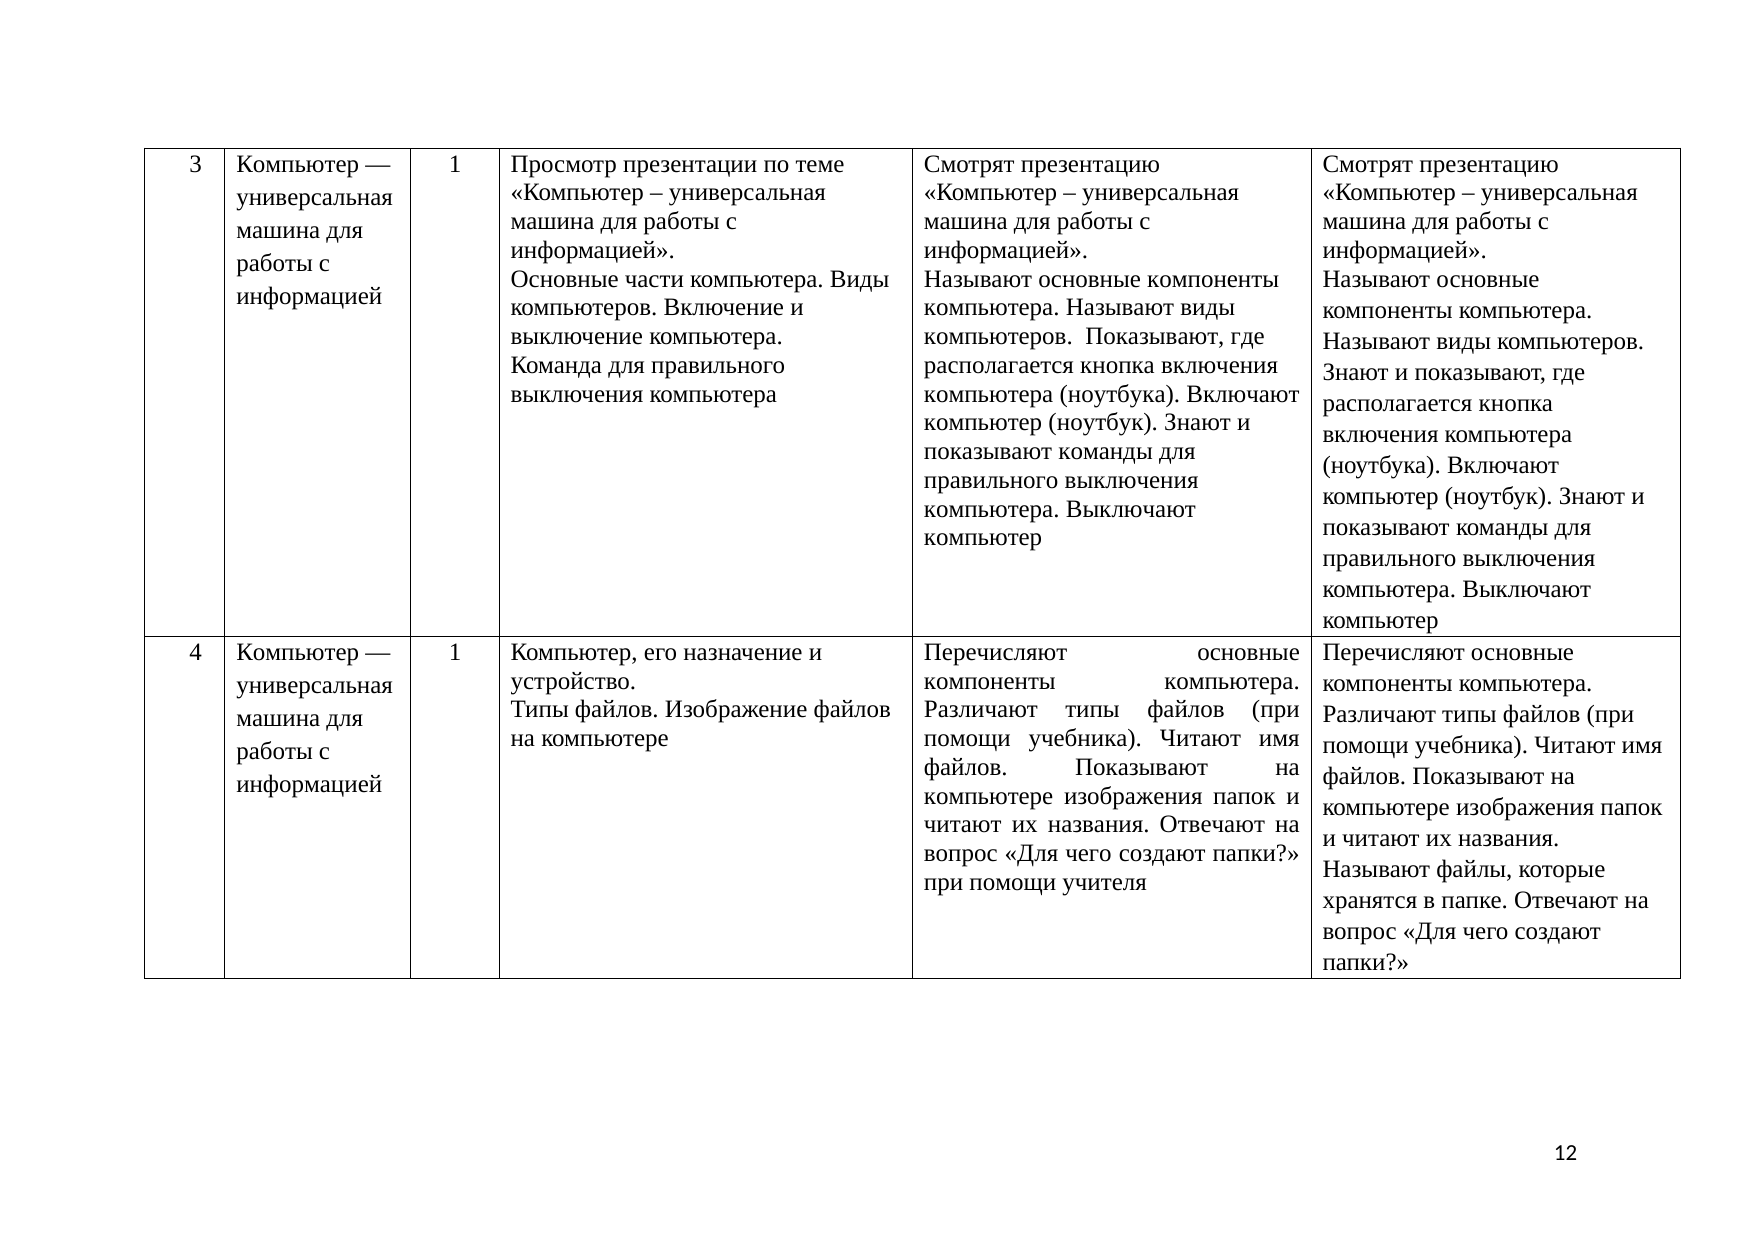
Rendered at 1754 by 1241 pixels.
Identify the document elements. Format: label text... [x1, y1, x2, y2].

table_header 1 [411, 149, 499, 636]
table_header 3 [145, 149, 224, 636]
table_header Компьютер — универсальная машина для работы с информацией [225, 149, 410, 636]
table_cell Перечисляют основные компоненты компьютера. Различают типы файлов (при помощи учебника). Читают имя файлов. Показывают на компьютере изображения папок и читают их названия. Отвечают на вопрос «Для чего создают папки?» при помощи учителя [913, 637, 1311, 978]
table_cell Компьютер — универсальная машина для работы с информацией [225, 637, 410, 978]
table_cell 4 [145, 637, 224, 978]
table_header Смотрят презентацию «Компьютер – универсальная машина для работы с информацией». Называют основные компоненты компьютера. Называют виды компьютеров. Показывают, где располагается кнопка включения компьютера (ноутбука). Включают компьютер (ноутбук). Знают и показывают команды для правильного выключения компьютера. Выключают компьютер [913, 149, 1311, 636]
table_cell Перечисляют основные компоненты компьютера. Различают типы файлов (при помощи учебника). Читают имя файлов. Показывают на компьютере изображения папок и читают их названия. Называют файлы, которые хранятся в папке. Отвечают на вопрос «Для чего создают папки?» [1312, 637, 1680, 978]
table_cell Компьютер, его назначение и устройство. Типы файлов. Изображение файлов на компьютере [500, 637, 912, 978]
table_cell 1 [411, 637, 499, 978]
table_header Смотрят презентацию «Компьютер – универсальная машина для работы с информацией». Называют основные компоненты компьютера. Называют виды компьютеров. Знают и показывают, где располагается кнопка включения компьютера (ноутбука). Включают компьютер (ноутбук). Знают и показывают команды для правильного выключения компьютера. Выключают компьютер [1312, 149, 1680, 636]
table_header Просмотр презентации по теме «Компьютер – универсальная машина для работы с информацией». Основные части компьютера. Виды компьютеров. Включение и выключение компьютера. Команда для правильного выключения компьютера [500, 149, 912, 636]
